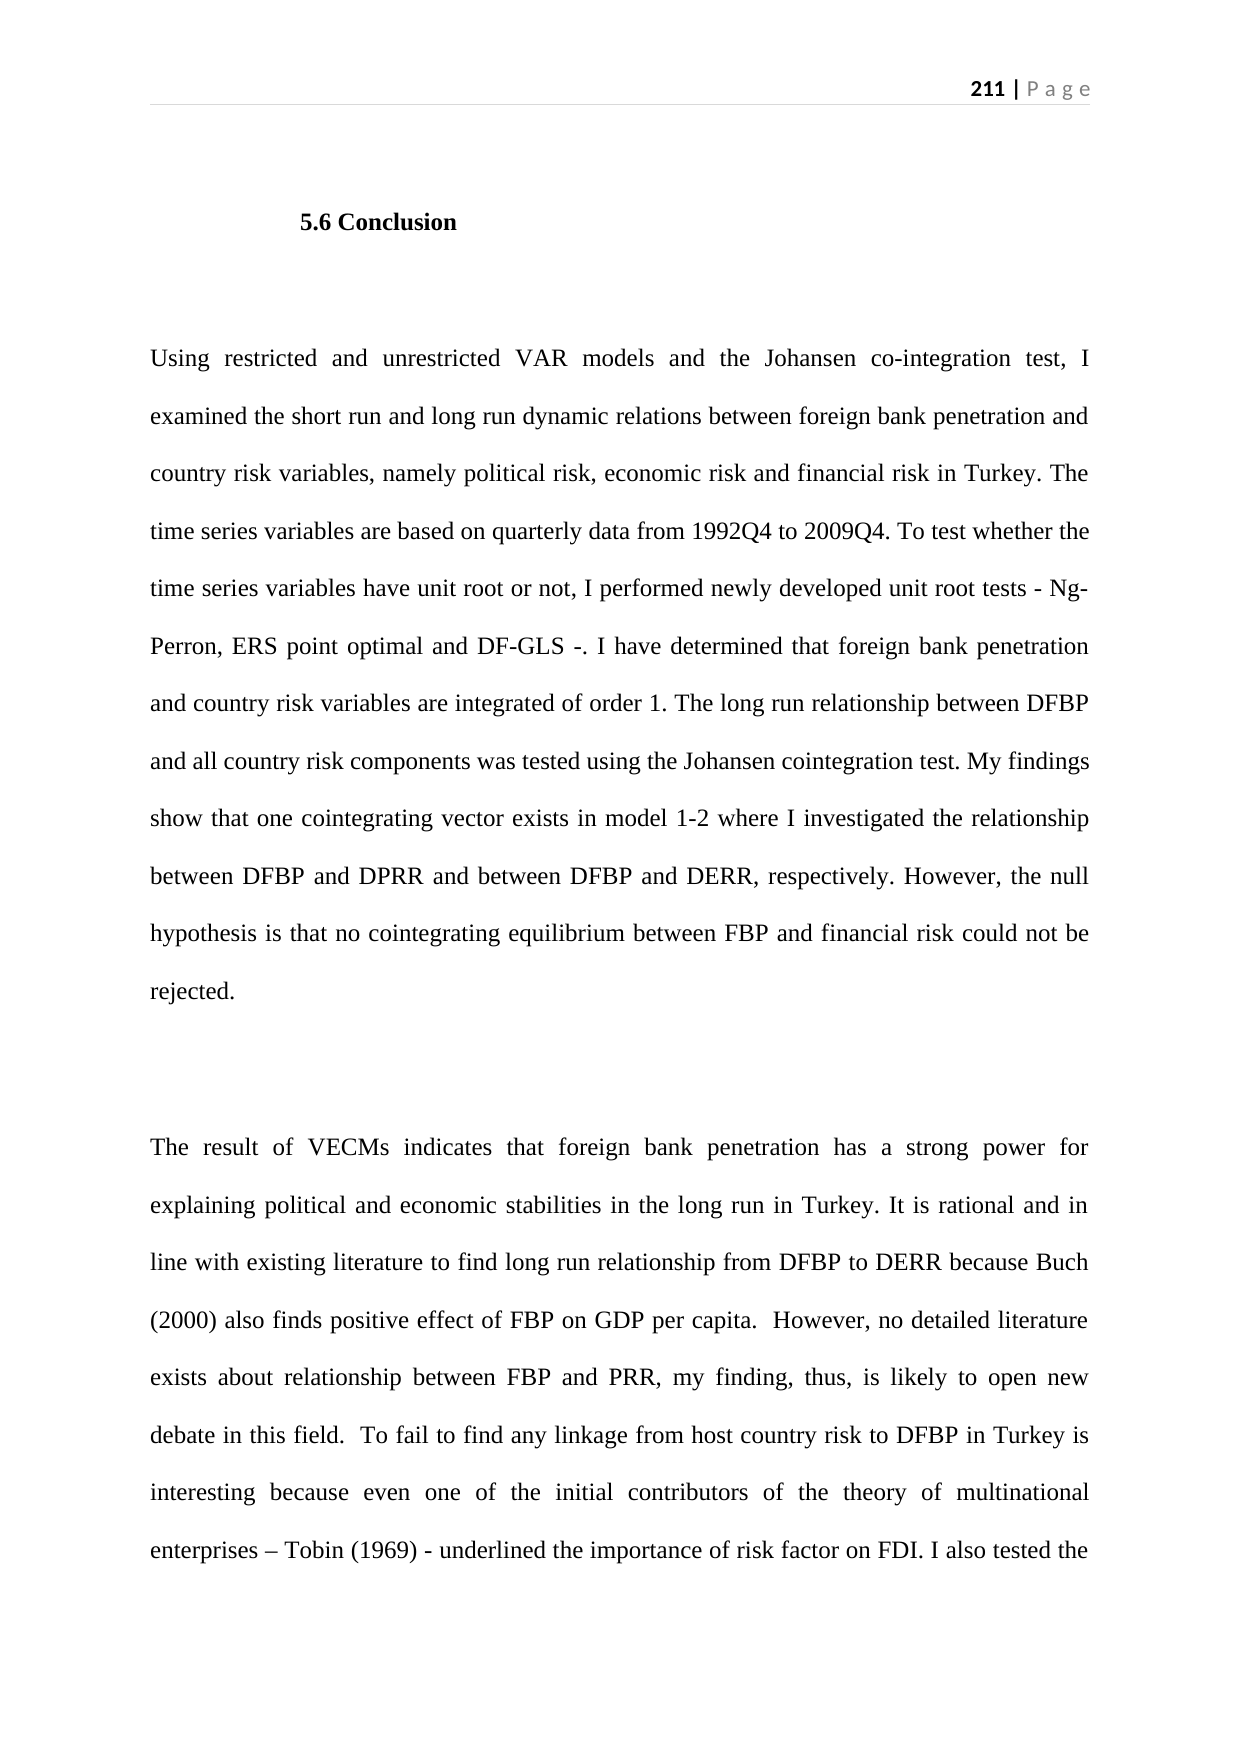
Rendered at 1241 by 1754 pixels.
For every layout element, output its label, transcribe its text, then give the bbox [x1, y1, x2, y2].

text 5.6 Conclusion [150, 207, 1090, 236]
text Using restricted and unrestricted VAR models and the Johansen co-integration test, I examined the short run and long run dynamic relations between foreign bank penetration and country risk variables, namely political risk, economic risk and financial risk in Turkey. The time series variables are based on quarterly data from 1992Q4 to 2009Q4. To test whether the time series variables have unit root or not, I performed newly developed unit root tests - Ng-Perron, ERS point optimal and DF-GLS -. I have determined that foreign bank penetration and country risk variables are integrated of order 1. The long run relationship between DFBP and all country risk components was tested using the Johansen cointegration test. My findings show that one cointegrating vector exists in model 1-2 where I investigated the relationship between DFBP and DPRR and between DFBP and DERR, respectively. However, the null hypothesis is that no cointegrating equilibrium between FBP and financial risk could not be rejected. [150, 343, 1090, 1004]
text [150, 1132, 1090, 1564]
